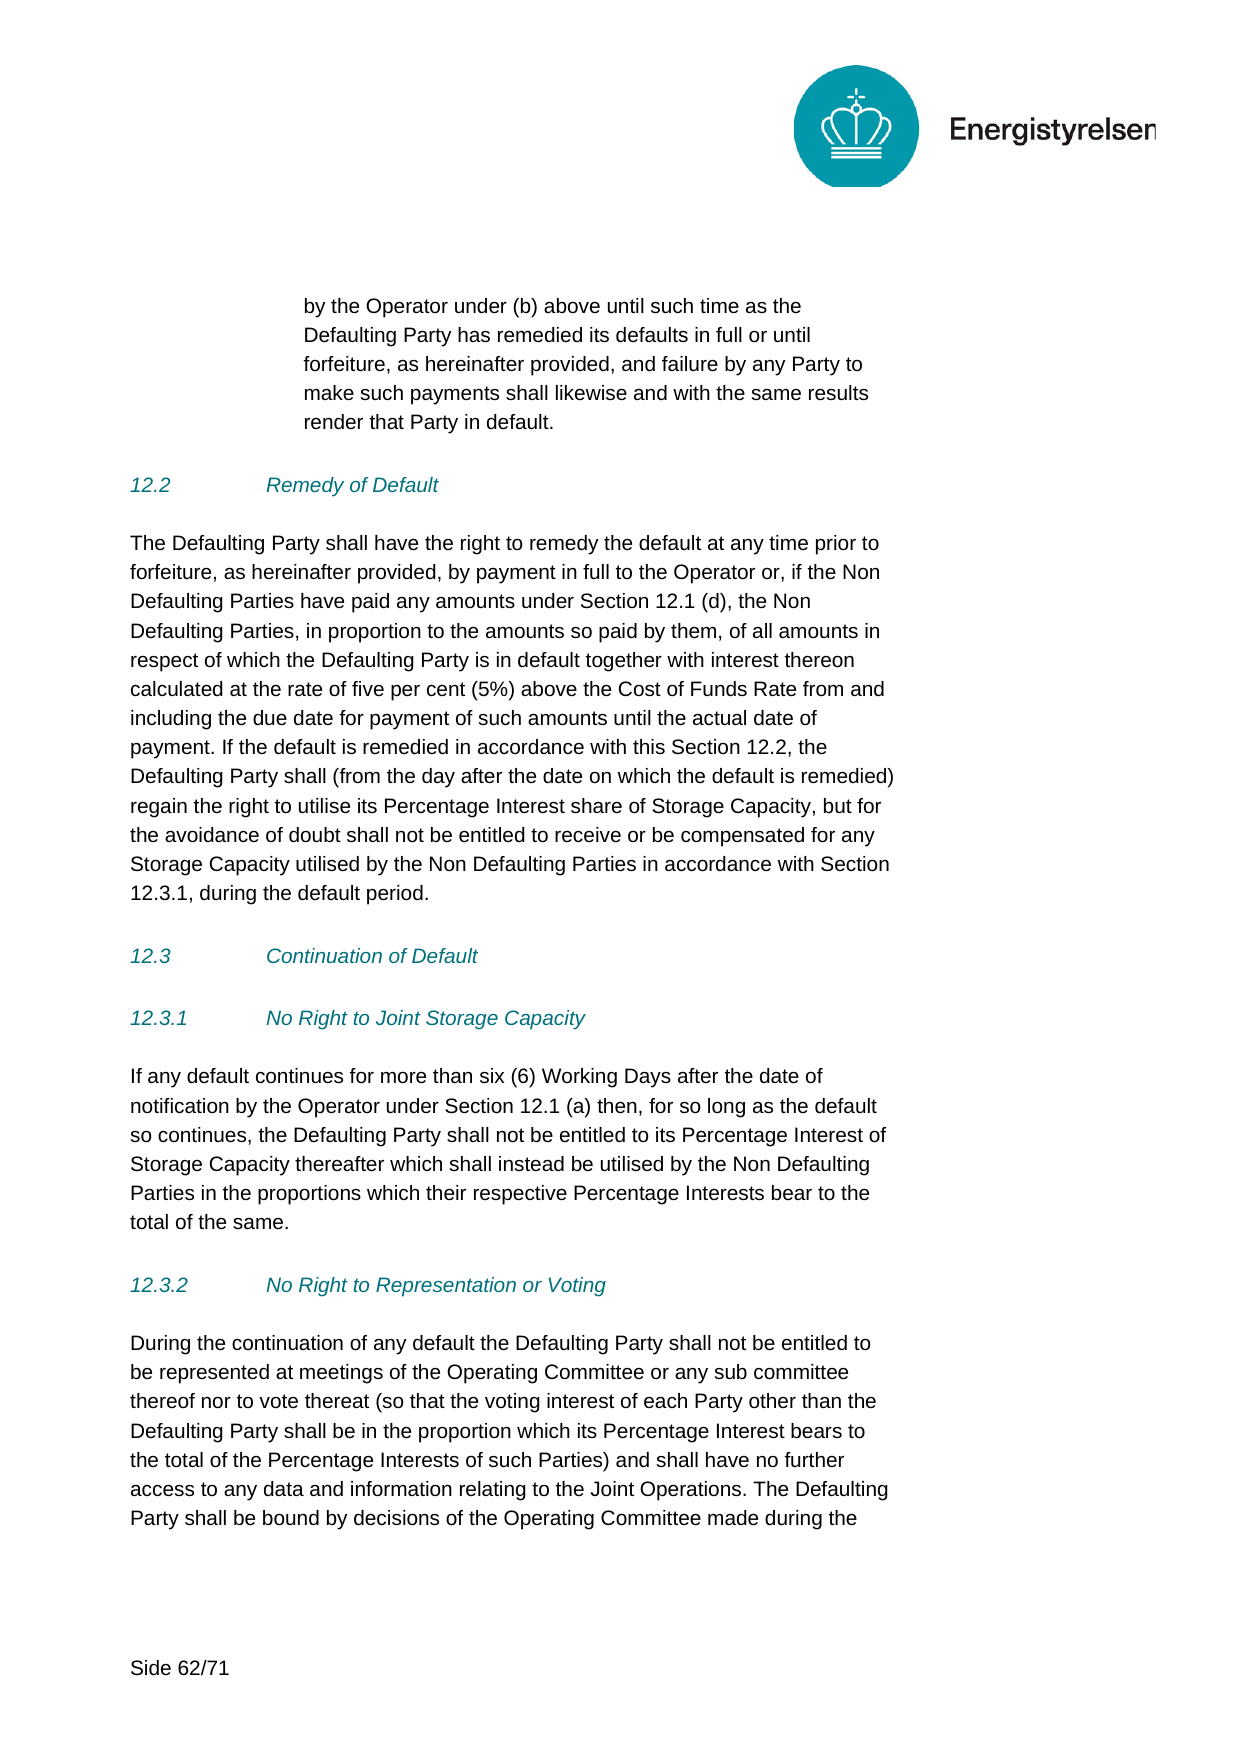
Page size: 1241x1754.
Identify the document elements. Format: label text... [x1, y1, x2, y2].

text If any default continues for more than six (6) Working Days after the date of notification by the Operator under Section 12.1 (a) then, for so long as the default so continues, the Defaulting Party shall not be entitled to its Percentage Interest of Storage Capacity thereafter which shall instead be utilised by the Non Defaulting Parties in the proportions which their respective Percentage Interests bear to the total of the same. [130, 1059, 901, 1234]
subtitle 12.3.2 No Right to Representation or Voting [130, 1267, 901, 1297]
subtitle 12.3 Continuation of Default [130, 938, 901, 967]
picture [793, 65, 1156, 187]
subtitle 12.2 Remedy of Default [130, 467, 901, 497]
subtitle 12.3.1 No Right to Joint Storage Capacity [130, 1001, 901, 1030]
text The Defaulting Party shall have the right to remedy the default at any time prior to forfeiture, as hereinafter provided, by payment in full to the Operator or, if the Non Defaulting Parties have paid any amounts under Section 12.1 (d), the Non Defaulting Parties, in proportion to the amounts so paid by them, of all amounts in respect of which the Defaulting Party is in default together with interest thereon calculated at the rate of five per cent (5%) above the Cost of Funds Rate from and including the due date for payment of such amounts until the actual date of payment. If the default is remedied in accordance with this Section 12.2, the Defaulting Party shall (from the day after the date on which the default is remedied) regain the right to utilise its Percentage Interest share of Storage Capacity, but for the avoidance of doubt shall not be entitled to receive or be compensated for any Storage Capacity utilised by the Non Defaulting Parties in accordance with Section 12.3.1, during the default period. [130, 526, 901, 905]
